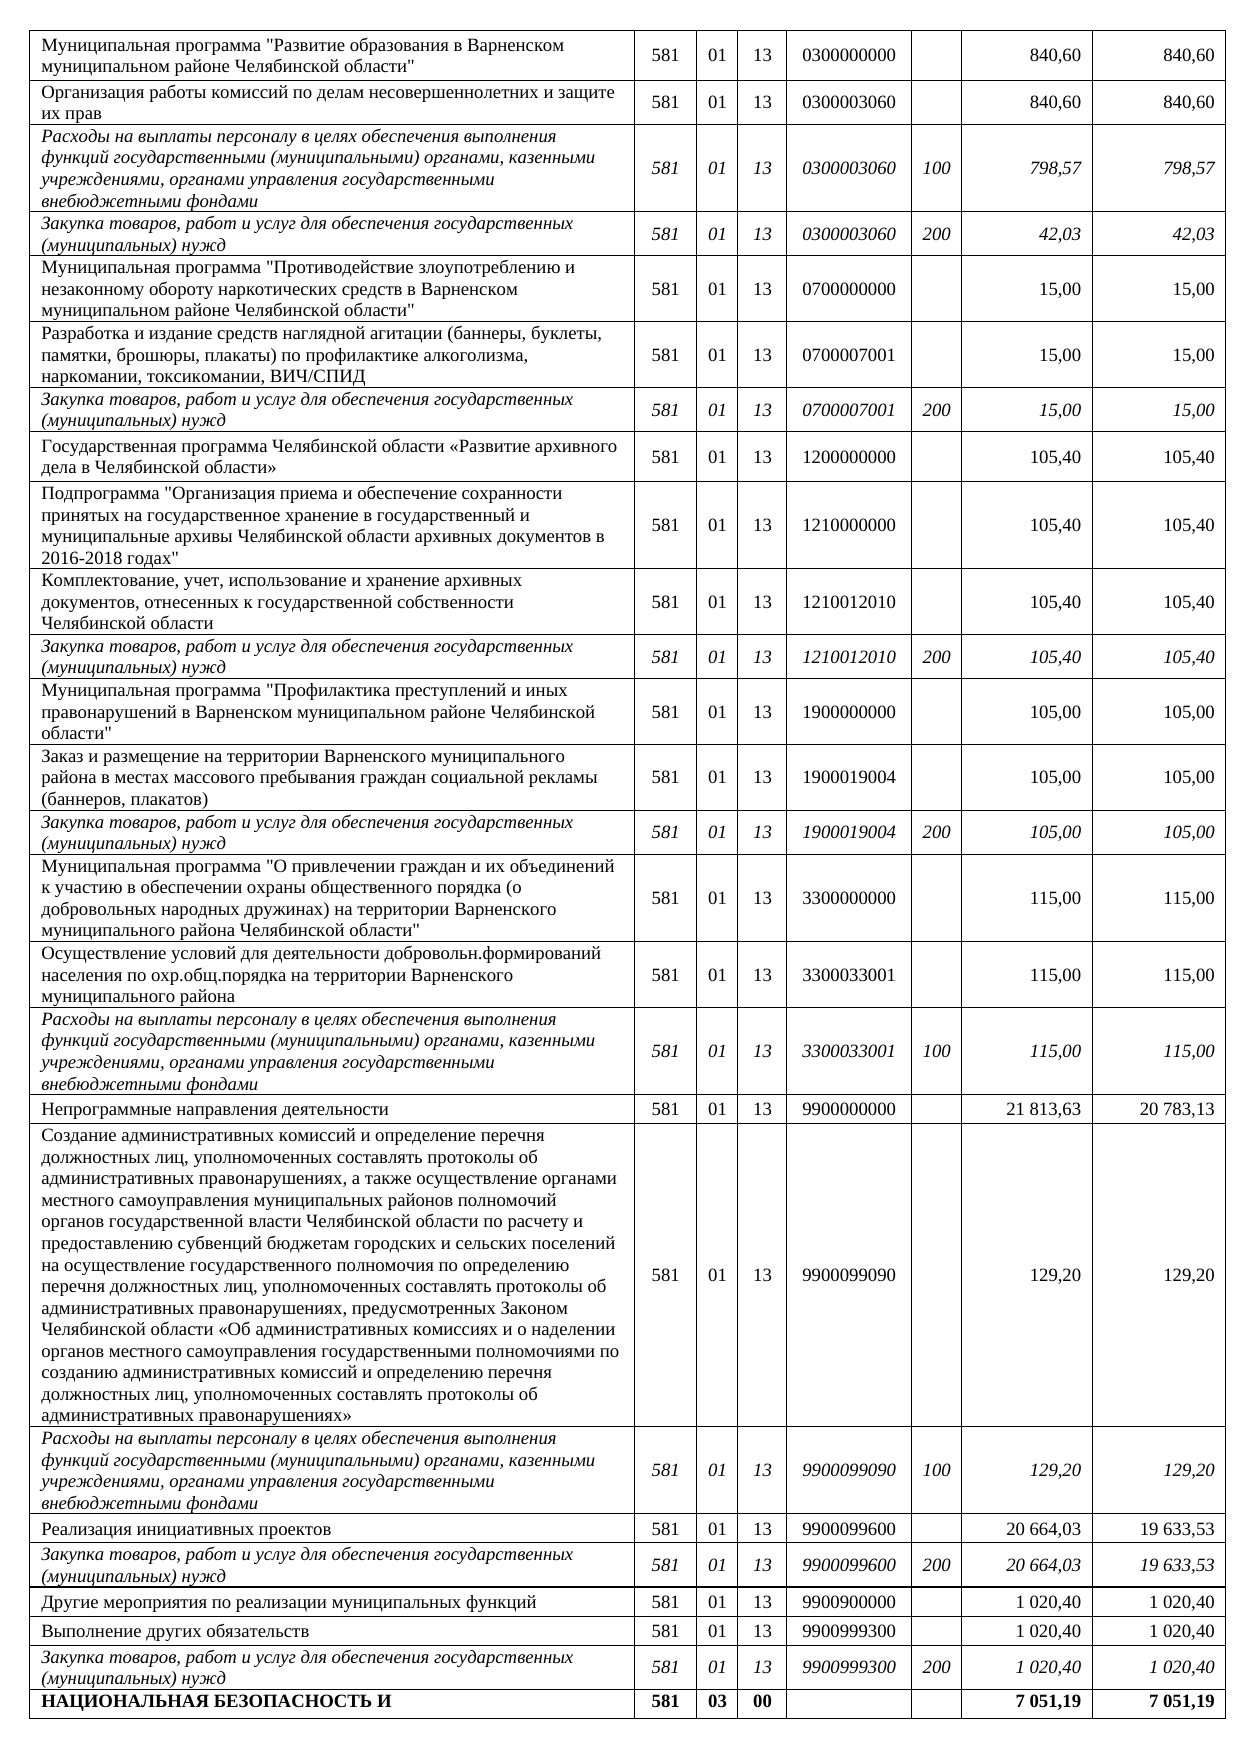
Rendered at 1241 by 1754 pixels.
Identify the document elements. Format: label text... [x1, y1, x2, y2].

table_cell 105,00 [1093, 811, 1225, 854]
table_cell [912, 942, 961, 1007]
table_cell 581 [635, 569, 696, 634]
table_cell 105,00 [962, 811, 1092, 854]
table_cell 13 [738, 482, 786, 568]
table_cell 13 [738, 635, 786, 678]
table_cell 581 [635, 1095, 696, 1123]
table_cell 01 [697, 322, 737, 387]
table_cell 581 [635, 1690, 696, 1718]
table_cell 581 [635, 212, 696, 255]
table_cell Закупка товаров, работ и услуг для обеспечения государственных (муниципальных) нужд [30, 388, 634, 431]
table_cell 01 [697, 81, 737, 124]
table_cell 42,03 [962, 212, 1092, 255]
table_cell Закупка товаров, работ и услуг для обеспечения государственных (муниципальных) нужд [30, 1646, 634, 1689]
table_cell 9900099090 [787, 1124, 911, 1426]
table_cell 15,00 [962, 256, 1092, 321]
table_cell 1900019004 [787, 745, 911, 809]
table_cell 13 [738, 1588, 786, 1616]
table_cell 13 [738, 1124, 786, 1426]
table_cell 0300000000 [787, 31, 911, 79]
table_cell 1 020,40 [1093, 1646, 1225, 1689]
table_cell 105,00 [962, 679, 1092, 744]
table_cell 105,40 [962, 482, 1092, 568]
table_cell 01 [697, 679, 737, 744]
table_cell 13 [738, 432, 786, 481]
table_cell 129,20 [962, 1124, 1092, 1426]
table_cell Закупка товаров, работ и услуг для обеспечения государственных (муниципальных) нужд [30, 635, 634, 678]
table_cell 13 [738, 1514, 786, 1542]
table_cell [912, 855, 961, 941]
table_cell 100 [912, 1008, 961, 1094]
table_cell 01 [697, 1588, 737, 1616]
table_cell [912, 1588, 961, 1616]
table_cell 200 [912, 1543, 961, 1586]
table_cell 01 [697, 1543, 737, 1586]
table_cell 01 [697, 569, 737, 634]
table_cell [912, 432, 961, 481]
table_cell 20 783,13 [1093, 1095, 1225, 1123]
table_cell 115,00 [962, 942, 1092, 1007]
table_cell 200 [912, 635, 961, 678]
table_cell 105,40 [1093, 569, 1225, 634]
table_cell [912, 1617, 961, 1644]
table_cell 15,00 [1093, 322, 1225, 387]
table_cell 01 [697, 811, 737, 854]
table_cell [912, 1690, 961, 1718]
table_cell 13 [738, 256, 786, 321]
table_cell 581 [635, 1617, 696, 1644]
table_cell 01 [697, 432, 737, 481]
table_cell 105,40 [962, 635, 1092, 678]
table_cell 105,00 [1093, 679, 1225, 744]
table_cell 01 [697, 1124, 737, 1426]
table_cell 1210012010 [787, 569, 911, 634]
table_cell [912, 322, 961, 387]
table_cell 01 [697, 1095, 737, 1123]
table_cell 0700007001 [787, 322, 911, 387]
table_cell Закупка товаров, работ и услуг для обеспечения государственных (муниципальных) нужд [30, 811, 634, 854]
table_cell 9900000000 [787, 1095, 911, 1123]
table_cell [912, 81, 961, 124]
table_cell 581 [635, 942, 696, 1007]
table_cell 7 051,19 [1093, 1690, 1225, 1718]
table_cell 9900099600 [787, 1514, 911, 1542]
table_cell 20 664,03 [962, 1514, 1092, 1542]
table_cell 15,00 [1093, 256, 1225, 321]
table_cell 581 [635, 745, 696, 809]
table_cell 13 [738, 811, 786, 854]
table_cell 1210000000 [787, 482, 911, 568]
table_cell 115,00 [962, 1008, 1092, 1094]
table_cell 9900099090 [787, 1427, 911, 1513]
table_cell 9900900000 [787, 1588, 911, 1616]
table_cell 19 633,53 [1093, 1543, 1225, 1586]
table_cell 105,40 [1093, 482, 1225, 568]
table_cell 13 [738, 212, 786, 255]
table_cell [912, 1095, 961, 1123]
table_cell 42,03 [1093, 212, 1225, 255]
table_cell 15,00 [1093, 388, 1225, 431]
table_cell 01 [697, 212, 737, 255]
table_cell 581 [635, 635, 696, 678]
table_cell 1 020,40 [962, 1588, 1092, 1616]
table_cell 581 [635, 679, 696, 744]
table_cell 13 [738, 1427, 786, 1513]
table_cell 1 020,40 [962, 1646, 1092, 1689]
table_cell 581 [635, 31, 696, 79]
table_cell 0300003060 [787, 212, 911, 255]
table_cell [912, 482, 961, 568]
table_cell [912, 679, 961, 744]
table_cell Закупка товаров, работ и услуг для обеспечения государственных (муниципальных) нужд [30, 1543, 634, 1586]
table_cell Заказ и размещение на территории Варненского муниципального района в местах массового пребывания граждан социальной рекламы (баннеров, плакатов) [30, 745, 634, 809]
table_cell Муниципальная программа "Развитие образования в Варненском муниципальном районе Челябинской области" [30, 31, 634, 79]
table_cell 01 [697, 256, 737, 321]
table_cell 7 051,19 [962, 1690, 1092, 1718]
table_cell 129,20 [1093, 1427, 1225, 1513]
table_cell 01 [697, 635, 737, 678]
table_cell 01 [697, 855, 737, 941]
table_cell 200 [912, 212, 961, 255]
table_cell Выполнение других обязательств [30, 1617, 634, 1644]
table_cell 581 [635, 1008, 696, 1094]
table_cell [912, 1124, 961, 1426]
table_cell Закупка товаров, работ и услуг для обеспечения государственных (муниципальных) нужд [30, 212, 634, 255]
table_cell 01 [697, 1008, 737, 1094]
table_cell 581 [635, 256, 696, 321]
table_cell [912, 745, 961, 809]
table_cell 13 [738, 1646, 786, 1689]
table_cell Муниципальная программа "О привлечении граждан и их объединений к участию в обеспечении охраны общественного порядка (о добровольных народных дружинах) на территории Варненского муниципального района Челябинской области" [30, 855, 634, 941]
table_cell 01 [697, 31, 737, 79]
table_cell 115,00 [962, 855, 1092, 941]
table_cell 0300003060 [787, 125, 911, 211]
table_cell 129,20 [1093, 1124, 1225, 1426]
table_cell 581 [635, 1646, 696, 1689]
table_cell 01 [697, 1427, 737, 1513]
table_cell Подпрограмма "Организация приема и обеспечение сохранности принятых на государственное хранение в государственный и муниципальные архивы Челябинской области архивных документов в 2016-2018 годах" [30, 482, 634, 568]
table_cell 13 [738, 388, 786, 431]
table_cell Другие мероприятия по реализации муниципальных функций [30, 1588, 634, 1616]
table_cell 0300003060 [787, 81, 911, 124]
table_cell 105,40 [1093, 432, 1225, 481]
table_cell 13 [738, 1543, 786, 1586]
table_cell 13 [738, 745, 786, 809]
table_cell 1900019004 [787, 811, 911, 854]
table_cell 581 [635, 482, 696, 568]
table_cell [912, 1514, 961, 1542]
table_cell [912, 256, 961, 321]
table_cell 03 [697, 1690, 737, 1718]
table_cell Государственная программа Челябинской области «Развитие архивного дела в Челябинской области» [30, 432, 634, 481]
table_cell 13 [738, 1617, 786, 1644]
table_cell 3300033001 [787, 942, 911, 1007]
table_cell 840,60 [962, 81, 1092, 124]
table_cell 00 [738, 1690, 786, 1718]
table_cell 129,20 [962, 1427, 1092, 1513]
table_cell 1 020,40 [962, 1617, 1092, 1644]
table_cell 581 [635, 322, 696, 387]
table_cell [30, 1690, 634, 1718]
table_cell 1210012010 [787, 635, 911, 678]
table_cell 115,00 [1093, 1008, 1225, 1094]
table_cell 840,60 [1093, 81, 1225, 124]
table_cell 105,00 [962, 745, 1092, 809]
table_cell 115,00 [1093, 942, 1225, 1007]
table_cell Реализация инициативных проектов [30, 1514, 634, 1542]
table_cell 13 [738, 1008, 786, 1094]
table_cell 200 [912, 1646, 961, 1689]
table_cell 13 [738, 855, 786, 941]
table_cell 3300000000 [787, 855, 911, 941]
table_cell 9900999300 [787, 1617, 911, 1644]
table_cell 115,00 [1093, 855, 1225, 941]
table_cell 581 [635, 855, 696, 941]
table_cell Муниципальная программа "Профилактика преступлений и иных правонарушений в Варненском муниципальном районе Челябинской области" [30, 679, 634, 744]
table_cell 840,60 [962, 31, 1092, 79]
table_cell 13 [738, 322, 786, 387]
table_cell 581 [635, 811, 696, 854]
table_cell 19 633,53 [1093, 1514, 1225, 1542]
table_cell 1200000000 [787, 432, 911, 481]
table_cell 9900099600 [787, 1543, 911, 1586]
table_cell 13 [738, 81, 786, 124]
table_cell 21 813,63 [962, 1095, 1092, 1123]
table_cell 105,00 [1093, 745, 1225, 809]
table_cell Комплектование, учет, использование и хранение архивных документов, отнесенных к государственной собственности Челябинской области [30, 569, 634, 634]
table_cell 105,40 [962, 432, 1092, 481]
table_cell 200 [912, 388, 961, 431]
table_cell 20 664,03 [962, 1543, 1092, 1586]
table_cell 581 [635, 1543, 696, 1586]
table_cell 581 [635, 1514, 696, 1542]
table_cell 13 [738, 942, 786, 1007]
table_cell 798,57 [1093, 125, 1225, 211]
table_cell 9900999300 [787, 1646, 911, 1689]
table_cell 100 [912, 1427, 961, 1513]
table_cell 3300033001 [787, 1008, 911, 1094]
table_cell [787, 1690, 911, 1718]
table_cell 105,40 [962, 569, 1092, 634]
table_cell 01 [697, 1514, 737, 1542]
table_cell 13 [738, 1095, 786, 1123]
table_cell [912, 569, 961, 634]
table_cell 15,00 [962, 388, 1092, 431]
table_cell 01 [697, 1617, 737, 1644]
table_cell 13 [738, 569, 786, 634]
table_cell [912, 31, 961, 79]
table_cell 01 [697, 388, 737, 431]
table_cell 105,40 [1093, 635, 1225, 678]
table_cell 581 [635, 1588, 696, 1616]
table_cell 200 [912, 811, 961, 854]
table_cell 840,60 [1093, 31, 1225, 79]
table_cell 0700007001 [787, 388, 911, 431]
table_cell 581 [635, 125, 696, 211]
table_cell Создание административных комиссий и определение перечня должностных лиц, уполномоченных составлять протоколы об административных правонарушениях, а также осуществление органами местного самоуправления муниципальных районов полномочий органов государственной власти Челябинской области по расчету и предоставлению субвенций бюджетам городских и сельских поселений на осуществление государственного полномочия по определению перечня должностных лиц, уполномоченных составлять протоколы об административных правонарушениях, предусмотренных Законом Челябинской области «Об административных комиссиях и о наделении органов местного самоуправления государственными полномочиями по созданию административных комиссий и определению перечня должностных лиц, уполномоченных составлять протоколы об административных правонарушениях» [30, 1124, 634, 1426]
table_cell 581 [635, 388, 696, 431]
table_cell 13 [738, 679, 786, 744]
table_cell Осуществление условий для деятельности добровольн.формирований населения по охр.общ.порядка на территории Варненского муниципального района [30, 942, 634, 1007]
table_cell 15,00 [962, 322, 1092, 387]
table_cell Непрограммные направления деятельности [30, 1095, 634, 1123]
table_cell 01 [697, 942, 737, 1007]
table_cell 581 [635, 432, 696, 481]
table_cell Разработка и издание средств наглядной агитации (баннеры, буклеты, памятки, брошюры, плакаты) по профилактике алкоголизма, наркомании, токсикомании, ВИЧ/СПИД [30, 322, 634, 387]
table_cell 0700000000 [787, 256, 911, 321]
table_cell 1900000000 [787, 679, 911, 744]
table_cell Муниципальная программа "Противодействие злоупотреблению и незаконному обороту наркотических средств в Варненском муниципальном районе Челябинской области" [30, 256, 634, 321]
table_cell 1 020,40 [1093, 1617, 1225, 1644]
table_cell 01 [697, 745, 737, 809]
table_cell 100 [912, 125, 961, 211]
table_cell 13 [738, 31, 786, 79]
table_cell 581 [635, 1124, 696, 1426]
table_cell 581 [635, 1427, 696, 1513]
table_cell 1 020,40 [1093, 1588, 1225, 1616]
table_cell 01 [697, 482, 737, 568]
table_cell 581 [635, 81, 696, 124]
table_cell 01 [697, 1646, 737, 1689]
table_cell 13 [738, 125, 786, 211]
table_cell 798,57 [962, 125, 1092, 211]
table_cell 01 [697, 125, 737, 211]
table_cell Организация работы комиссий по делам несовершеннолетних и защите их прав [30, 81, 634, 124]
